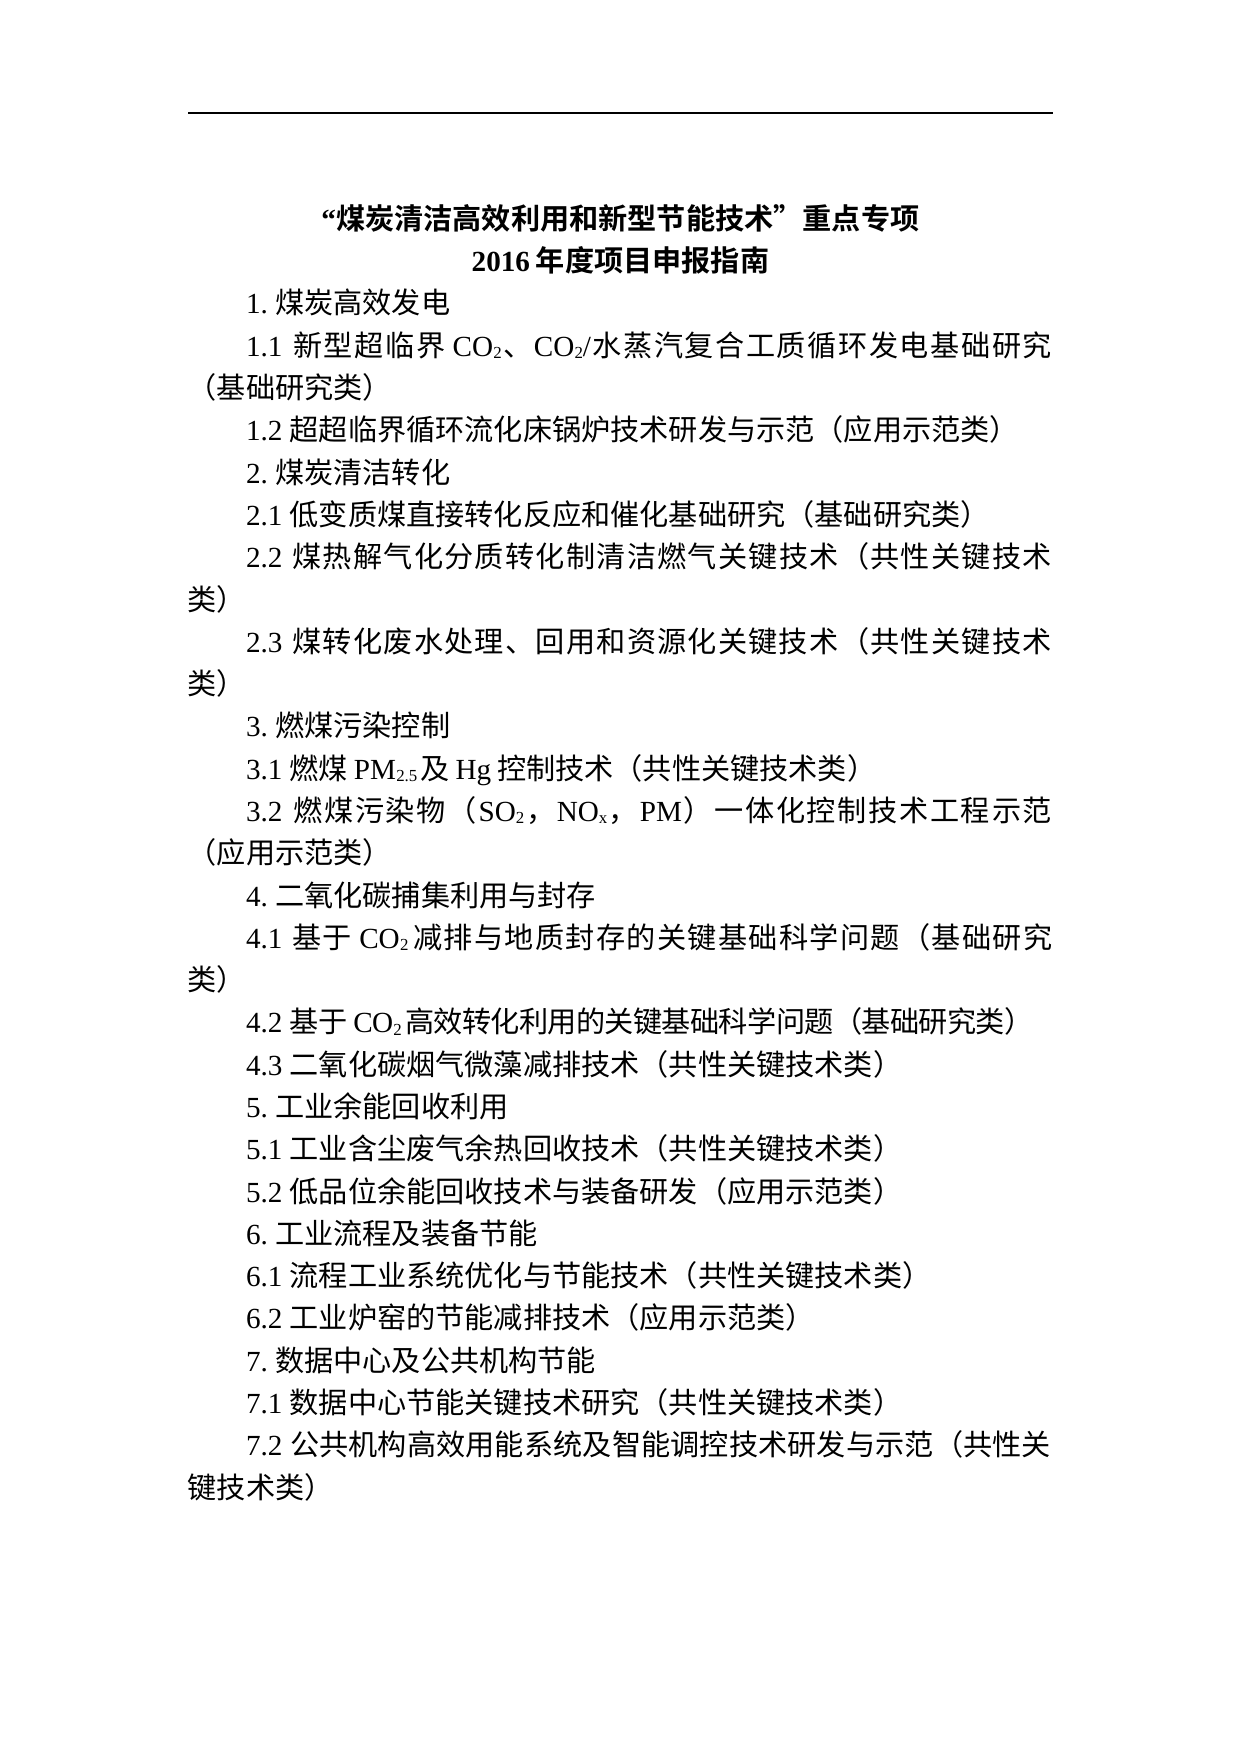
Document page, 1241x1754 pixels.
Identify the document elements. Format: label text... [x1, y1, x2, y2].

text 7.2 公共机构高效用能系统及智能调控技术研发与示范（共性关键技术类） [187, 1422, 1053, 1507]
text 3. 燃煤污染控制 [187, 703, 1053, 745]
text 2016年度项目申报指南 [187, 238, 1053, 280]
text 1.1 新型超临界CO2、CO2/水蒸汽复合工质循环发电基础研究（基础研究类） [187, 322, 1053, 407]
text 6.1 流程工业系统优化与节能技术（共性关键技术类） [187, 1253, 1053, 1295]
text 2. 煤炭清洁转化 [187, 449, 1053, 492]
text 2.1 低变质煤直接转化反应和催化基础研究（基础研究类） [187, 492, 1053, 534]
text 5.2 低品位余能回收技术与装备研发（应用示范类） [187, 1168, 1053, 1211]
text 4. 二氧化碳捕集利用与封存 [187, 872, 1053, 914]
text 3.2 燃煤污染物（SO2，NOx，PM）一体化控制技术工程示范（应用示范类） [187, 788, 1053, 872]
text 3.1 燃煤PM2.5及Hg控制技术（共性关键技术类） [187, 745, 1053, 788]
text 6. 工业流程及装备节能 [187, 1211, 1053, 1253]
text “煤炭清洁高效利用和新型节能技术”重点专项 [187, 196, 1053, 238]
text 1.2 超超临界循环流化床锅炉技术研发与示范（应用示范类） [187, 407, 1053, 449]
text 2.3 煤转化废水处理、回用和资源化关键技术（共性关键技术类） [187, 618, 1053, 703]
text 4.1 基于CO2减排与地质封存的关键基础科学问题（基础研究类） [187, 914, 1053, 999]
text 4.2 基于CO2高效转化利用的关键基础科学问题（基础研究类） [187, 999, 1053, 1041]
text 7.1 数据中心节能关键技术研究（共性关键技术类） [187, 1380, 1053, 1422]
text 6.2 工业炉窑的节能减排技术（应用示范类） [187, 1295, 1053, 1337]
text 5.1 工业含尘废气余热回收技术（共性关键技术类） [187, 1126, 1053, 1168]
text 2.2 煤热解气化分质转化制清洁燃气关键技术（共性关键技术类） [187, 534, 1053, 618]
text 4.3 二氧化碳烟气微藻减排技术（共性关键技术类） [187, 1041, 1053, 1084]
text 5. 工业余能回收利用 [187, 1084, 1053, 1126]
text 1. 煤炭高效发电 [187, 280, 1053, 322]
text 7. 数据中心及公共机构节能 [187, 1337, 1053, 1380]
